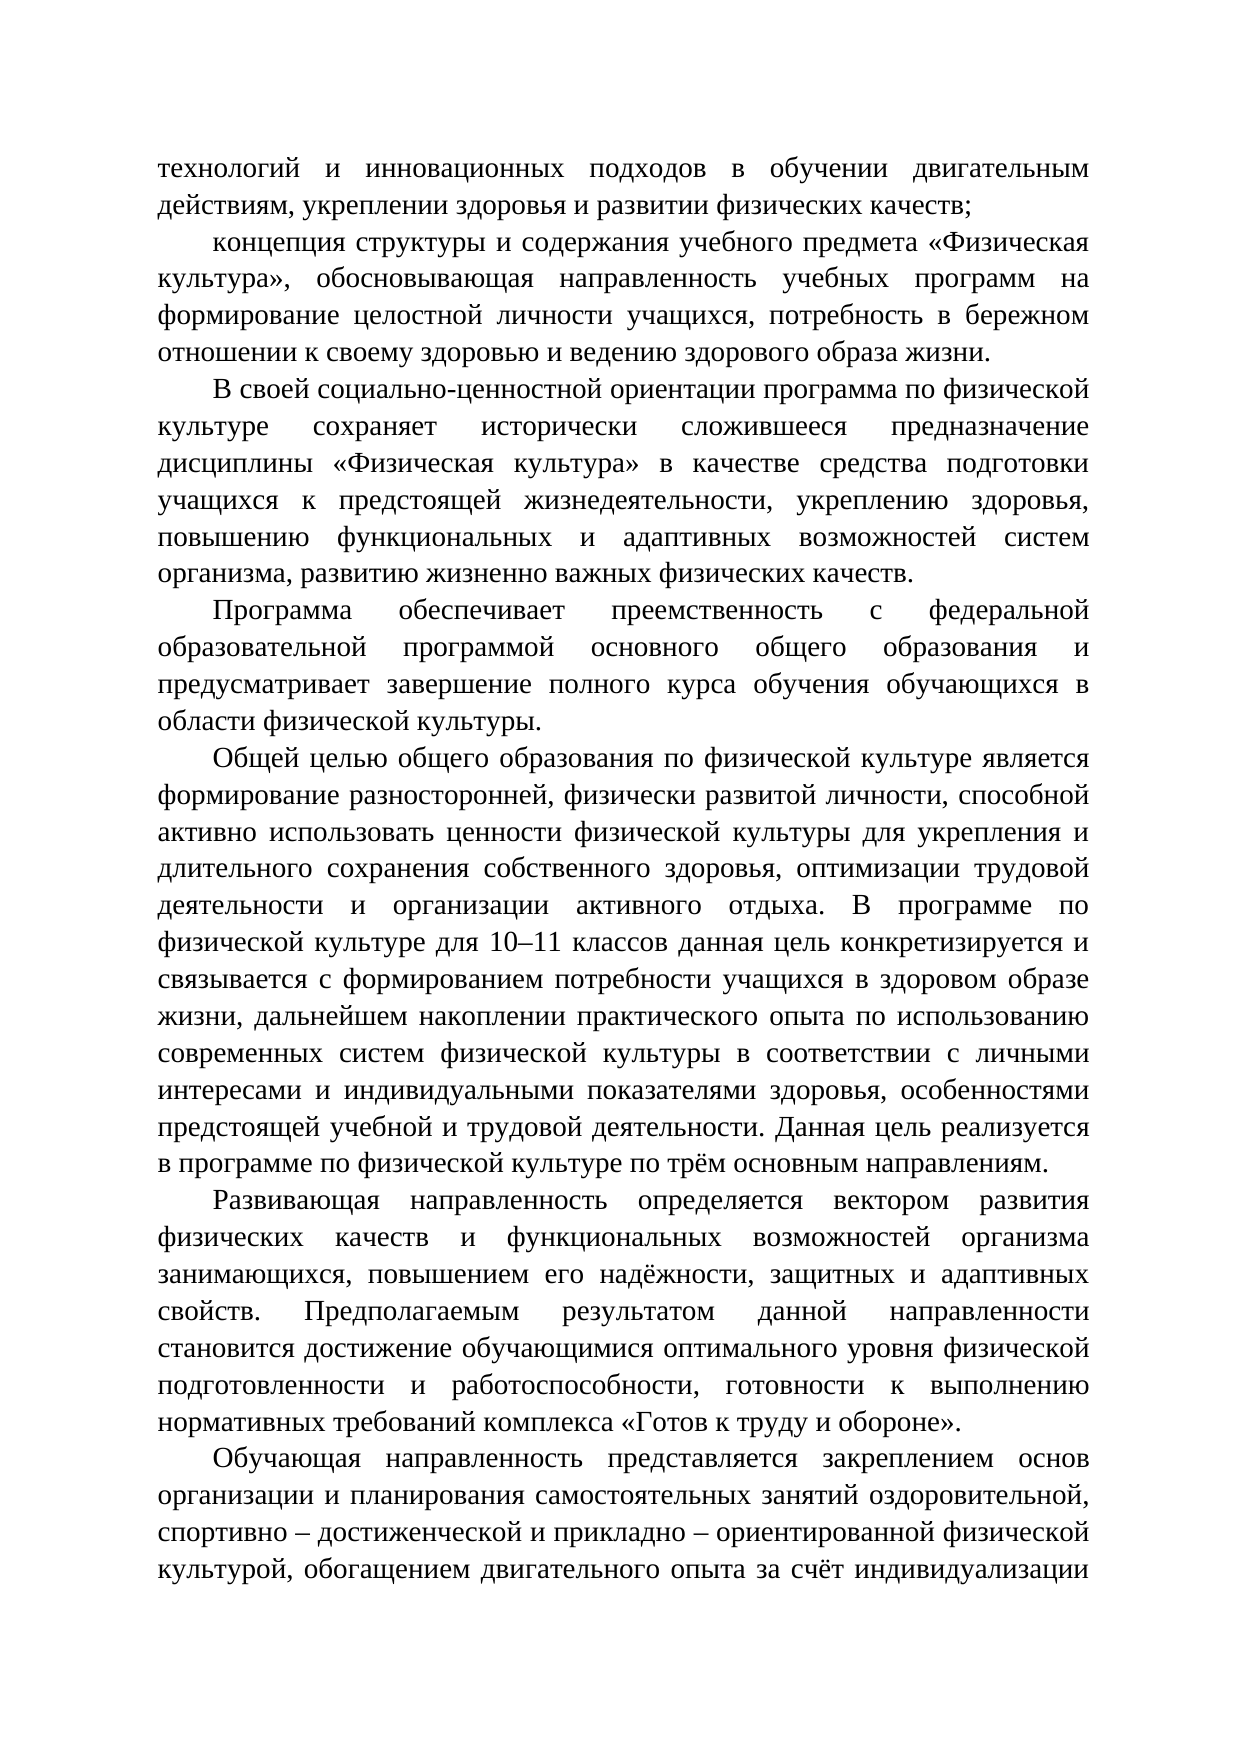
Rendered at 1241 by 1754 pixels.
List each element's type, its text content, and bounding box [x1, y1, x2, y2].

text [157, 150, 1090, 220]
text В своей социально-ценностной ориентации программа по физической культуре сохраняет исторически сложившееся предназначение дисциплины «Физическая культура» в качестве средства подготовки учащихся к предстоящей жизнедеятельности, укреплению здоровья, повышению функциональных и адаптивных возможностей систем организма, развитию жизненно важных физических качеств. [157, 371, 1090, 589]
text Развивающая направленность определяется вектором развития физических качеств и функциональных возможностей организма занимающихся, повышением его надёжности, защитных и адаптивных свойств. Предполагаемым результатом данной направленности становится достижение обучающимися оптимального уровня физической подготовленности и работоспособности, готовности к выполнению нормативных требований комплекса «Готов к труду и обороне». [157, 1182, 1090, 1437]
text Программа обеспечивает преемственность с федеральной образовательной программой основного общего образования и предусматривает завершение полного курса обучения обучающихся в области физической культуры. [157, 592, 1090, 737]
text концепция структуры и содержания учебного предмета «Физическая культура», обосновывающая направленность учебных программ на формирование целостной личности учащихся, потребность в бережном отношении к своему здоровью и ведению здорового образа жизни. [157, 224, 1090, 368]
text Общей целью общего образования по физической культуре является формирование разносторонней, физически развитой личности, способной активно использовать ценности физической культуры для укрепления и длительного сохранения собственного здоровья, оптимизации трудовой деятельности и организации активного отдыха. В программе по физической культуре для 10–11 классов данная цель конкретизируется и связывается с формированием потребности учащихся в здоровом образе жизни, дальнейшем накоплении практического опыта по использованию современных систем физической культуры в соответствии с личными интересами и индивидуальными показателями здоровья, особенностями предстоящей учебной и трудовой деятельности. Данная цель реализуется в программе по физической культуре по трём основным направлениям. [157, 740, 1090, 1179]
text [157, 1441, 1090, 1585]
